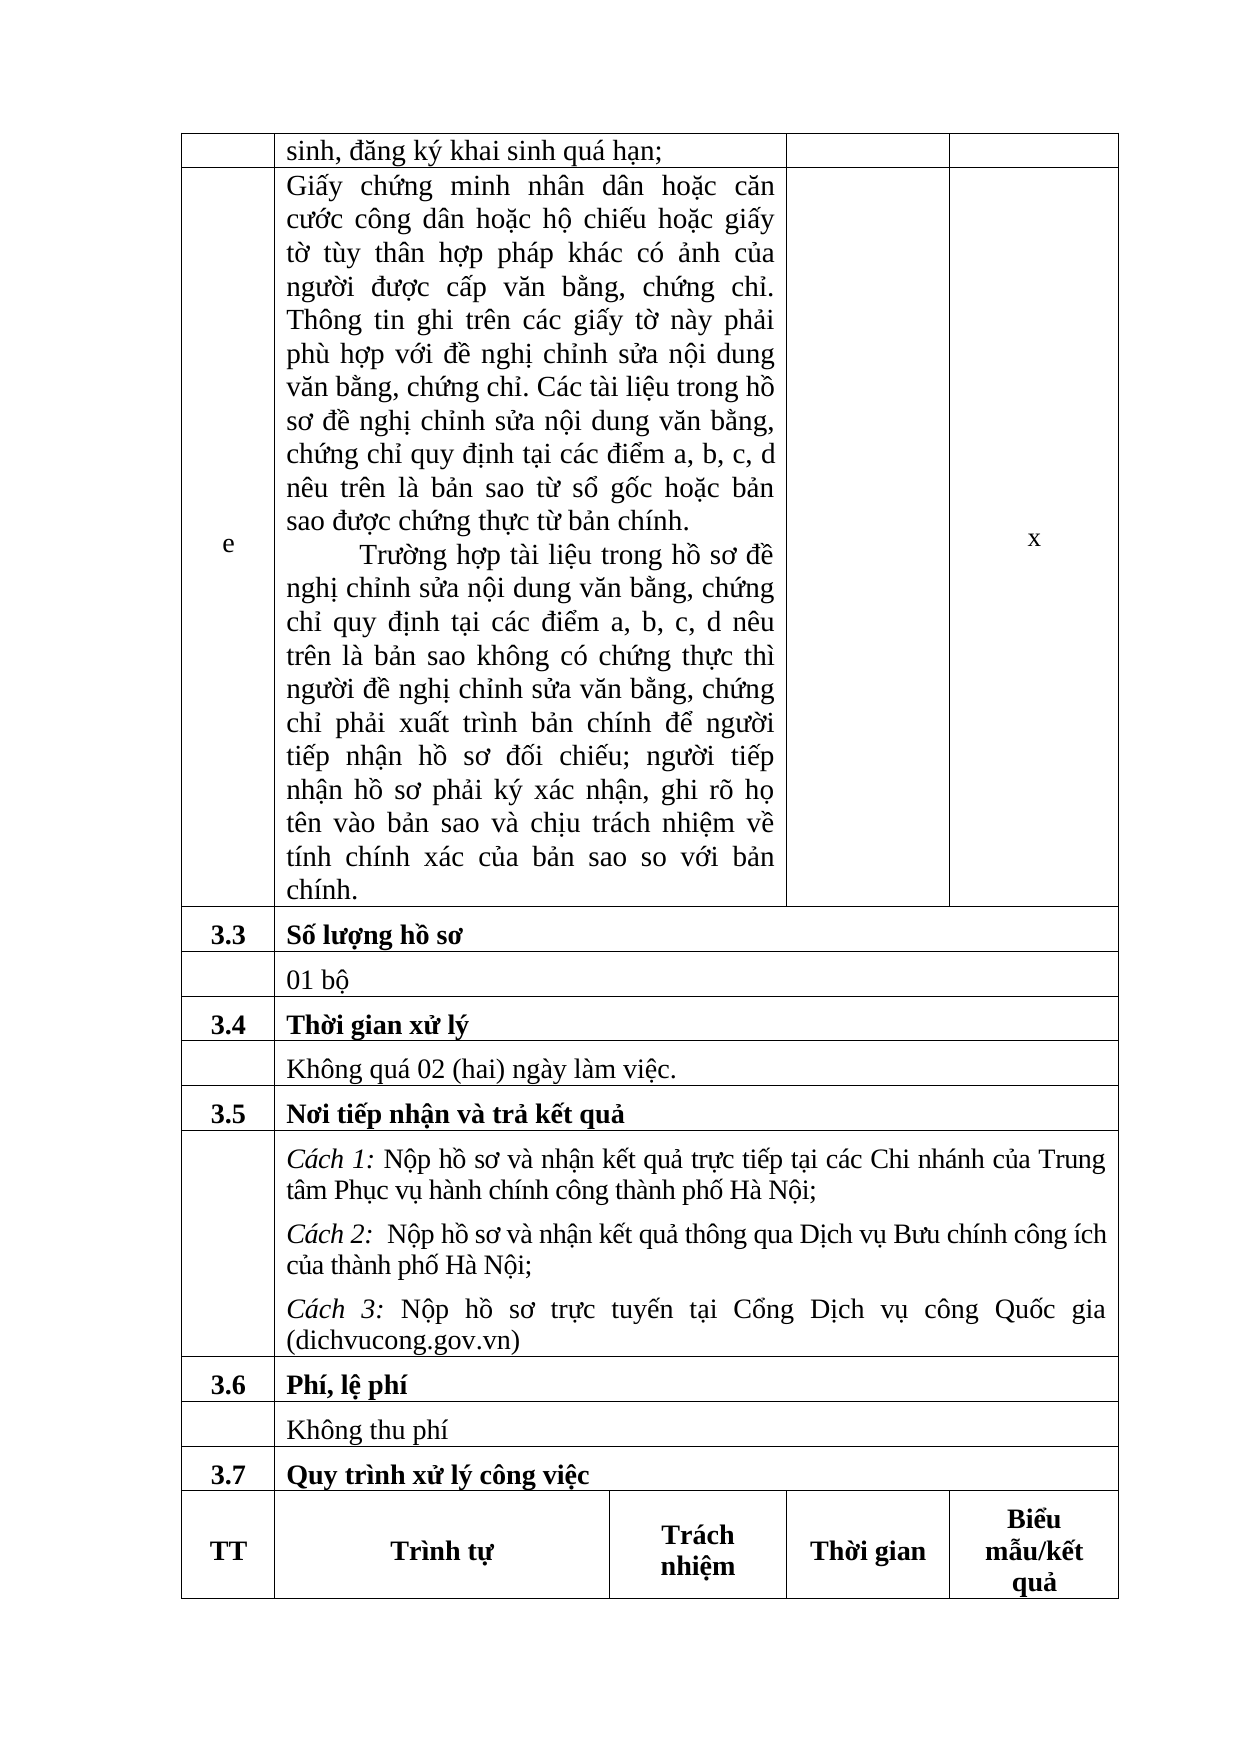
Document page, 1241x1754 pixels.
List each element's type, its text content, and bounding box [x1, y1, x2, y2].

table_cell Số lượng hồ sơ [275, 907, 1118, 951]
table_cell [787, 134, 949, 167]
table_cell Giấy chứng minh nhân dân hoặc căn cước công dân hoặc hộ chiếu hoặc giấy tờ tùy thân hợp pháp khác có ảnh của người được cấp văn bằng, chứng chỉ. Thông tin ghi trên các giấy tờ này phải phù hợp với đề nghị chỉnh sửa nội dung văn bằng, chứng chỉ. Các tài liệu trong hồ sơ đề nghị chỉnh sửa nội dung văn bằng, chứng chỉ quy định tại các điểm a, b, c, d nêu trên là bản sao từ sổ gốc hoặc bản sao được chứng thực từ bản chính. Trường hợp tài liệu trong hồ sơ đề nghị chỉnh sửa nội dung văn bằng, chứng chỉ quy định tại các điểm a, b, c, d nêu trên là bản sao không có chứng thực thì người đề nghị chỉnh sửa văn bằng, chứng chỉ phải xuất trình bản chính để người tiếp nhận hồ sơ đối chiếu; người tiếp nhận hồ sơ phải ký xác nhận, ghi rõ họ tên vào bản sao và chịu trách nhiệm về tính chính xác của bản sao so với bản chính. [275, 168, 786, 906]
table_cell [182, 1041, 274, 1085]
table_cell Trách nhiệm [610, 1491, 786, 1598]
table_cell Trình tự [275, 1491, 609, 1598]
table_cell d [182, 134, 274, 167]
table_cell e [182, 168, 274, 906]
table_cell [182, 1131, 274, 1356]
table_cell 01 bộ [275, 952, 1118, 996]
table_cell 3.5 [182, 1086, 274, 1130]
table_cell 3.6 [182, 1357, 274, 1401]
table_cell x [950, 134, 1118, 167]
table_cell Không quá 02 (hai) ngày làm việc. [275, 1041, 1118, 1085]
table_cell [275, 134, 786, 167]
table_cell x [950, 168, 1118, 906]
table_cell Thời gian [787, 1491, 949, 1598]
table_cell Thời gian xử lý [275, 997, 1118, 1040]
table_cell Không thu phí [275, 1402, 1118, 1446]
table_cell 3.3 [182, 907, 274, 951]
table_cell 3.4 [182, 997, 274, 1040]
table_cell Nơi tiếp nhận và trả kết quả [275, 1086, 1118, 1130]
table_cell [182, 1402, 274, 1446]
table_cell Phí, lệ phí [275, 1357, 1118, 1401]
table_cell TT [182, 1491, 274, 1598]
table_cell [787, 168, 949, 906]
table_cell Biểu mẫu/kết quả [950, 1491, 1118, 1598]
table_cell Cách 1: Nộp hồ sơ và nhận kết quả trực tiếp tại các Chi nhánh của Trung tâm Phục vụ hành chính công thành phố Hà Nội; Cách 2: Nộp hồ sơ và nhận kết quả thông qua Dịch vụ Bưu chính công ích của thành phố Hà Nội; Cách 3: Nộp hồ sơ trực tuyến tại Cổng Dịch vụ công Quốc gia (dichvucong.gov.vn) [275, 1131, 1118, 1356]
table_cell [182, 952, 274, 996]
table_cell 3.7 [182, 1447, 274, 1490]
table_cell Quy trình xử lý công việc [275, 1447, 1118, 1490]
